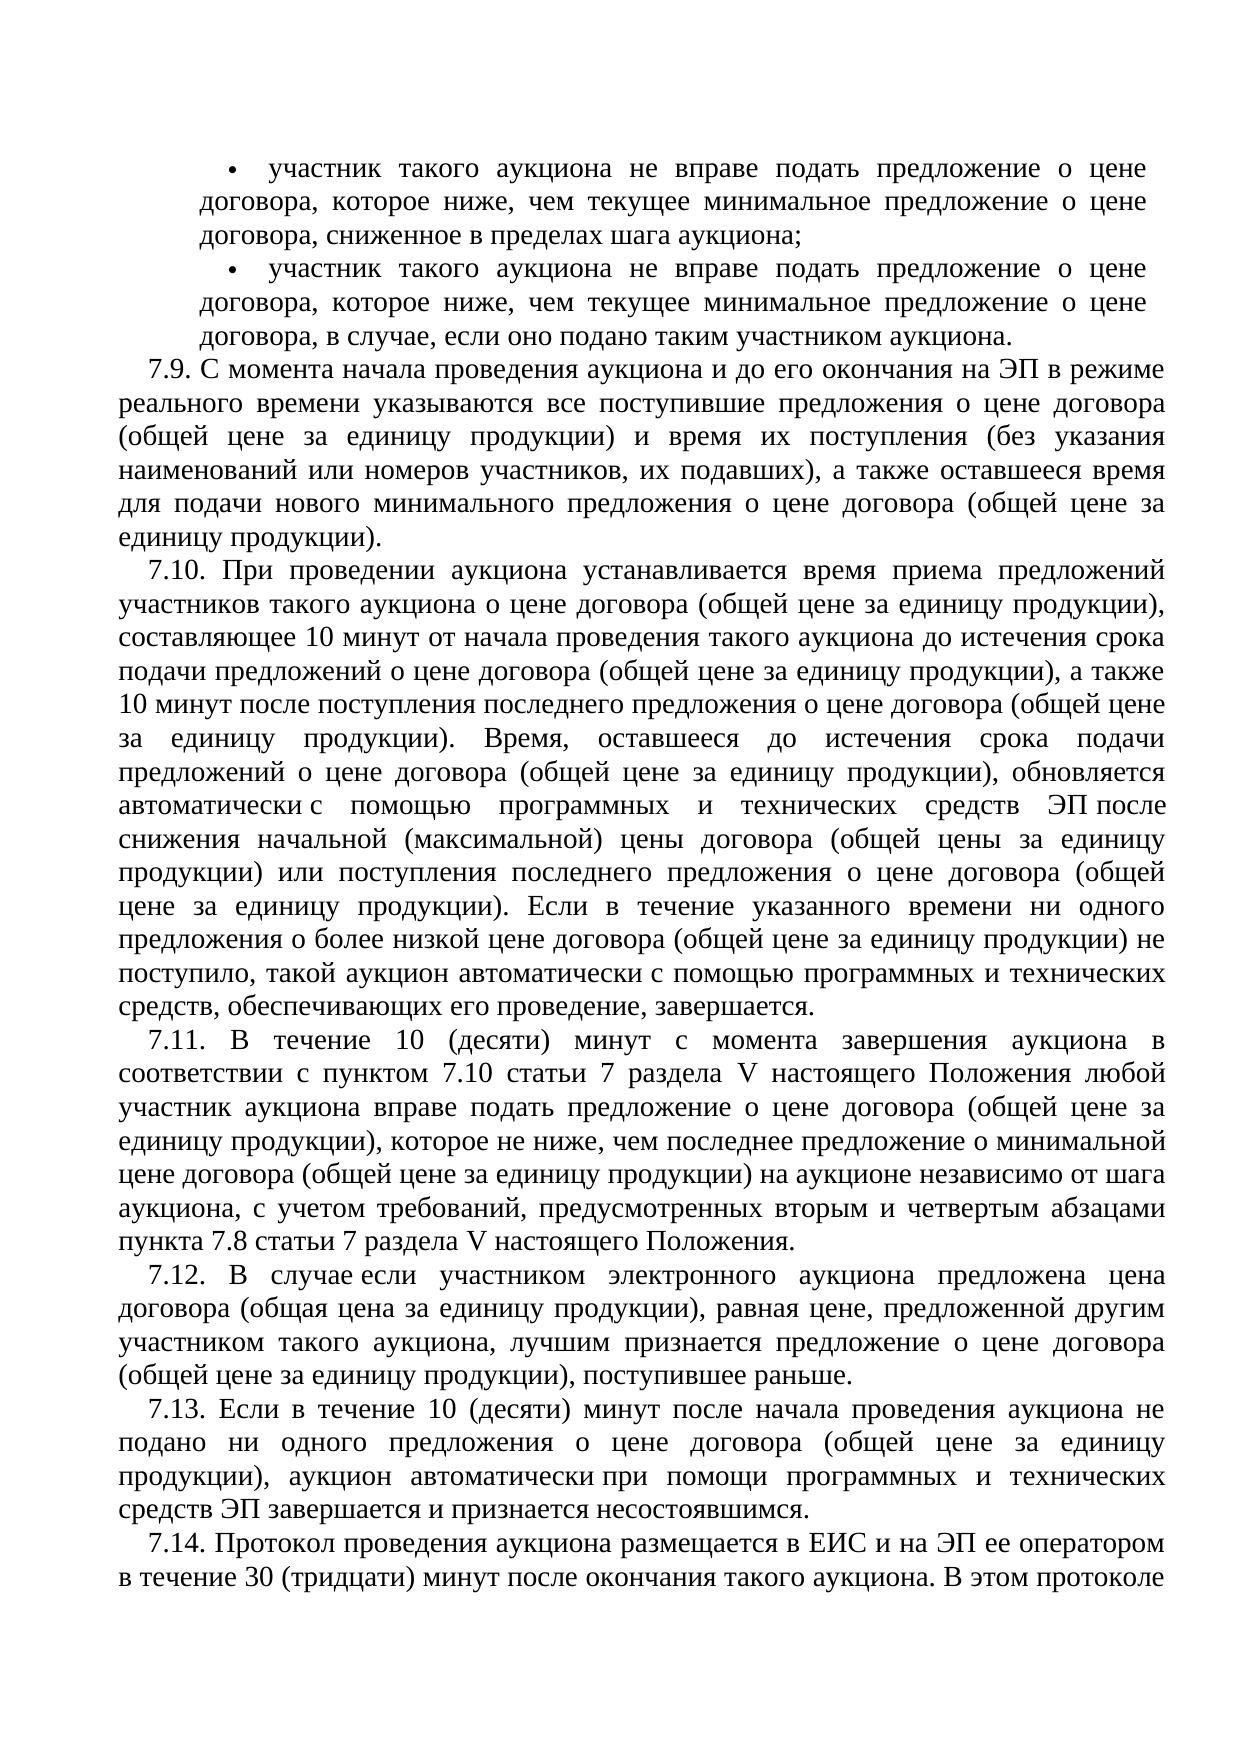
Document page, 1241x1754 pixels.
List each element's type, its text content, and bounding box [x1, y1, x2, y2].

text 7.12. В случае если участником электронного аукциона предложена цена договора (общая цена за единицу продукции), равная цене, предложенной другим участником такого аукциона, лучшим признается предложение о цене договора (общей цене за единицу продукции), поступившее раньше. [118, 1257, 1166, 1391]
text 7.10. При проведении аукциона устанавливается время приема предложений участников такого аукциона о цене договора (общей цене за единицу продукции), составляющее 10 минут от начала проведения такого аукциона до истечения срока подачи предложений о цене договора (общей цене за единицу продукции), а также 10 минут после поступления последнего предложения о цене договора (общей цене за единицу продукции). Время, оставшееся до истечения срока подачи предложений о цене договора (общей цене за единицу продукции), обновляется автоматически с помощью программных и технических средств ЭП после снижения начальной (максимальной) цены договора (общей цены за единицу продукции) или поступления последнего предложения о цене договора (общей цене за единицу продукции). Если в течение указанного времени ни одного предложения о более низкой цене договора (общей цене за единицу продукции) не поступило, такой аукцион автоматически с помощью программных и технических средств, обеспечивающих его проведение, завершается. [118, 552, 1166, 1022]
list участник такого аукциона не вправе подать предложение о цене договора, которое ниже, чем текущее минимальное предложение о цене договора, в случае, если оно подано таким участником аукциона. [199, 251, 1148, 351]
text 7.9. С момента начала проведения аукциона и до его окончания на ЭП в режиме реального времени указываются все поступившие предложения о цене договора (общей цене за единицу продукции) и время их поступления (без указания наименований или номеров участников, их подавших), а также оставшееся время для подачи нового минимального предложения о цене договора (общей цене за единицу продукции). [118, 351, 1166, 552]
list участник такого аукциона не вправе подать предложение о цене договора, которое ниже, чем текущее минимальное предложение о цене договора, сниженное в пределах шага аукциона; [199, 150, 1148, 251]
text 7.13. Если в течение 10 (десяти) минут после начала проведения аукциона не подано ни одного предложения о цене договора (общей цене за единицу продукции), аукцион автоматически при помощи программных и технических средств ЭП завершается и признается несостоявшимся. [118, 1391, 1166, 1525]
text 7.11. В течение 10 (десяти) минут с момента завершения аукциона в соответствии с пунктом 7.10 статьи 7 раздела V настоящего Положения любой участник аукциона вправе подать предложение о цене договора (общей цене за единицу продукции), которое не ниже, чем последнее предложение о минимальной цене договора (общей цене за единицу продукции) на аукционе независимо от шага аукциона, с учетом требований, предусмотренных вторым и четвертым абзацами пункта 7.8 статьи 7 раздела V настоящего Положения. [118, 1022, 1166, 1257]
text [118, 1525, 1166, 1592]
